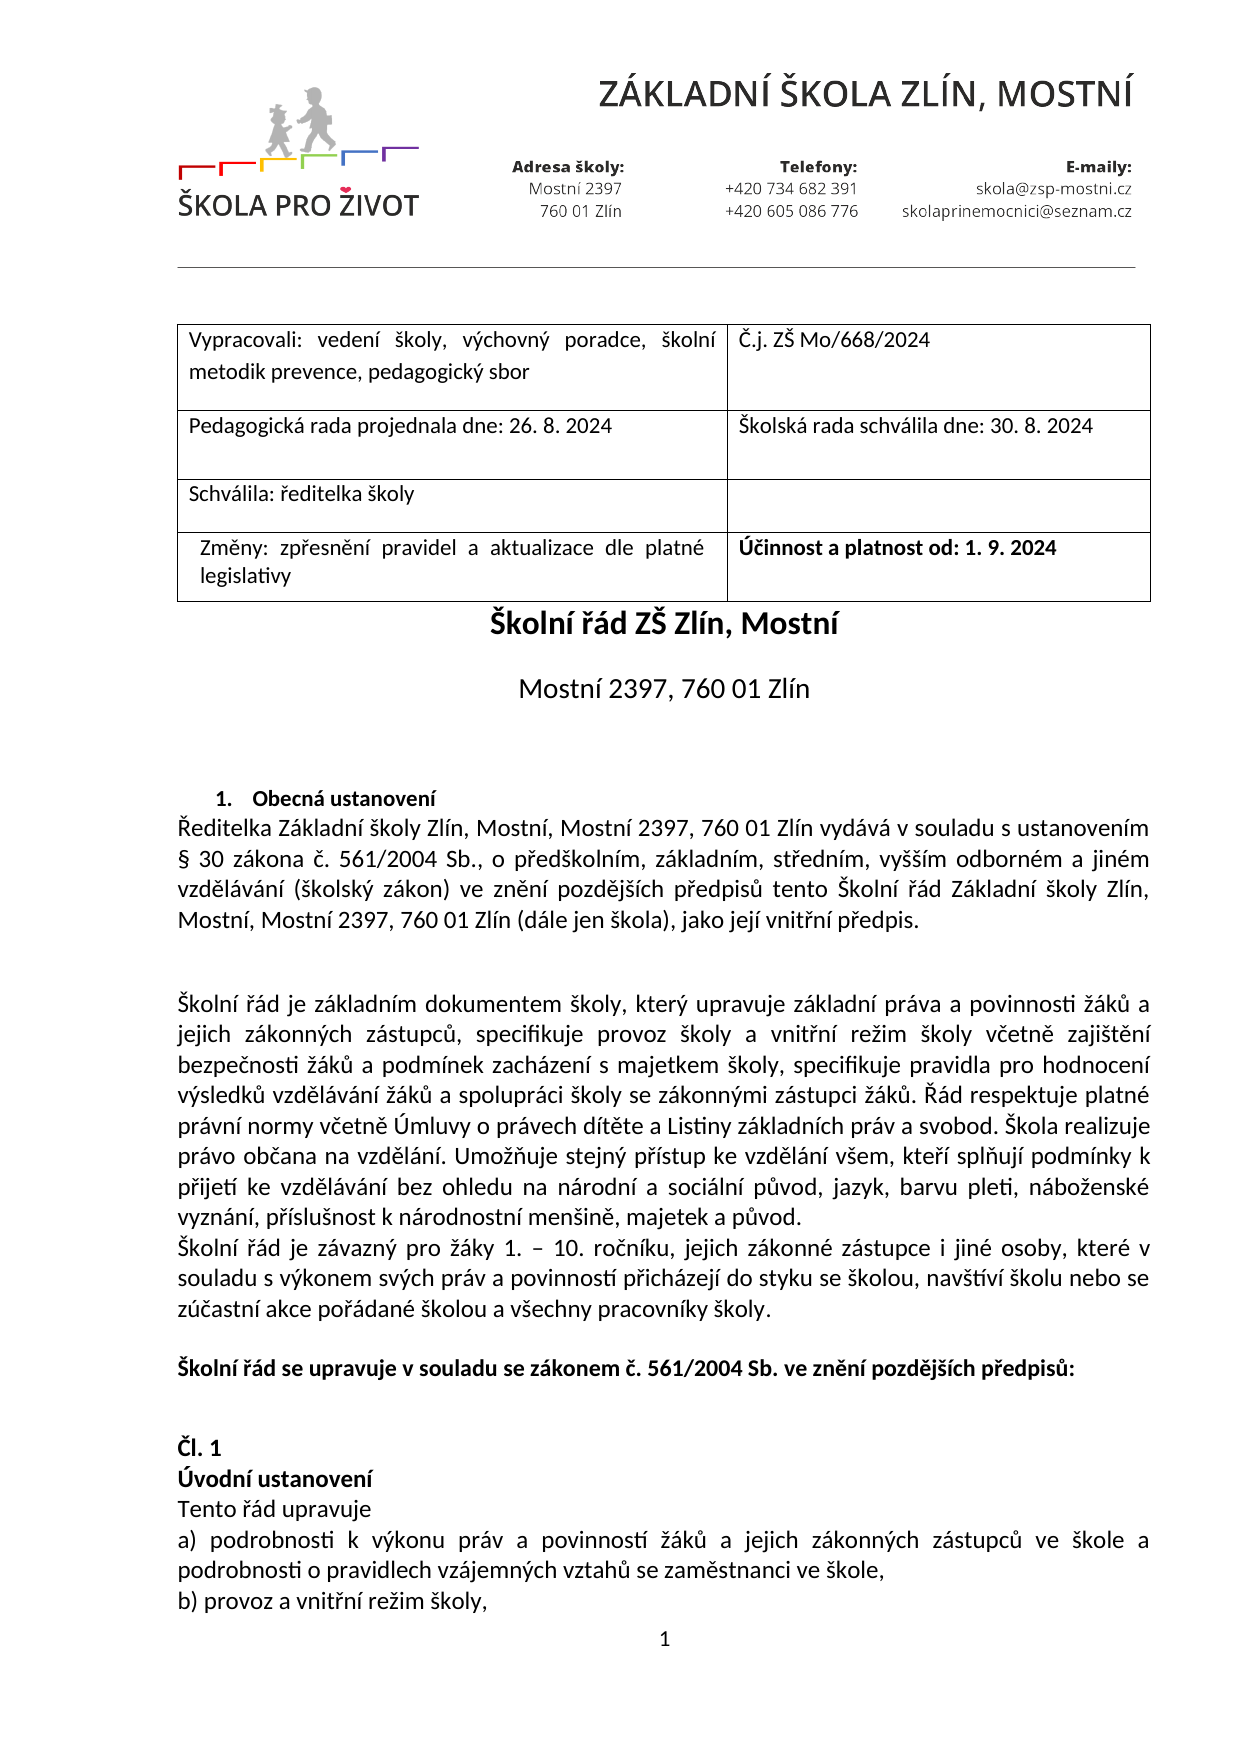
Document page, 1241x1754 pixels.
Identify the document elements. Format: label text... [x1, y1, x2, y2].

text Školní řád je základním dokumentem školy, který upravuje základní práva a povinnosti žáků a jejich zákonných zástupců, specifikuje provoz školy a vnitřní režim školy včetně zajištění bezpečnosti žáků a podmínek zacházení s majetkem školy, specifikuje pravidla pro hodnocení výsledků vzdělávání žáků a spolupráci školy se zákonnými zástupci žáků. Řád respektuje platné právní normy včetně Úmluvy o právech dítěte a Listiny základních práv a svobod. Škola realizuje právo občana na vzdělání. Umožňuje stejný přístup ke vzdělání všem, kteří splňují podmínky k přijetí ke vzdělávání bez ohledu na národní a sociální původ, jazyk, barvu pleti, náboženské vyznání, příslušnost k národnostní menšině, majetek a původ. [177, 988, 1152, 1232]
table_cell Školská rada schválila dne: 30. 8. 2024 [728, 411, 1150, 478]
table_cell [728, 480, 1150, 532]
picture [177, 73, 1136, 268]
text b) provoz a vnitřní režim školy, [177, 1585, 1152, 1616]
text Školní řád je závazný pro žáky 1. – 10. ročníku, jejich zákonné zástupce i jiné osoby, které v souladu s výkonem svých práv a povinností přicházejí do styku se školou, navštíví školu nebo se zúčastní akce pořádané školou a všechny pracovníky školy. [177, 1232, 1152, 1323]
text Školní řád se upravuje v souladu se zákonem č. 561/2004 Sb. ve znění pozdějších předpisů: [177, 1353, 1152, 1382]
table_cell Účinnost a platnost od: 1. 9. 2024 [728, 533, 1150, 601]
text Úvodní ustanovení [177, 1463, 1152, 1494]
text Tento řád upravuje [177, 1494, 1152, 1524]
list Obecná ustanovení [215, 784, 1152, 813]
table_cell Pedagogická rada projednala dne: 26. 8. 2024 [178, 411, 727, 478]
text Čl. 1 [177, 1433, 1152, 1463]
text Ředitelka Základní školy Zlín, Mostní, Mostní 2397, 760 01 Zlín vydává v souladu s ustanovením § 30 zákona č. 561/2004 Sb., o předškolním, základním, středním, vyšším odborném a jiném vzdělávání (školský zákon) ve znění pozdějších předpisů tento Školní řád Základní školy Zlín, Mostní, Mostní 2397, 760 01 Zlín (dále jen škola), jako její vnitřní předpis. [177, 813, 1152, 935]
text Školní řád ZŠ Zlín, Mostní [177, 602, 1152, 643]
table_cell Schválila: ředitelka školy [178, 480, 727, 532]
table_cell [178, 533, 727, 601]
table_header Č.j. ZŠ Mo/668/2024 [728, 325, 1150, 410]
text Mostní 2397, 760 01 Zlín [177, 670, 1152, 705]
table_header Vypracovali: vedení školy, výchovný poradce, školní metodik prevence, pedagogický sbor [178, 325, 727, 410]
text a) podrobnosti k výkonu práv a povinností žáků a jejich zákonných zástupců ve škole a podrobnosti o pravidlech vzájemných vztahů se zaměstnanci ve škole, [177, 1524, 1152, 1585]
